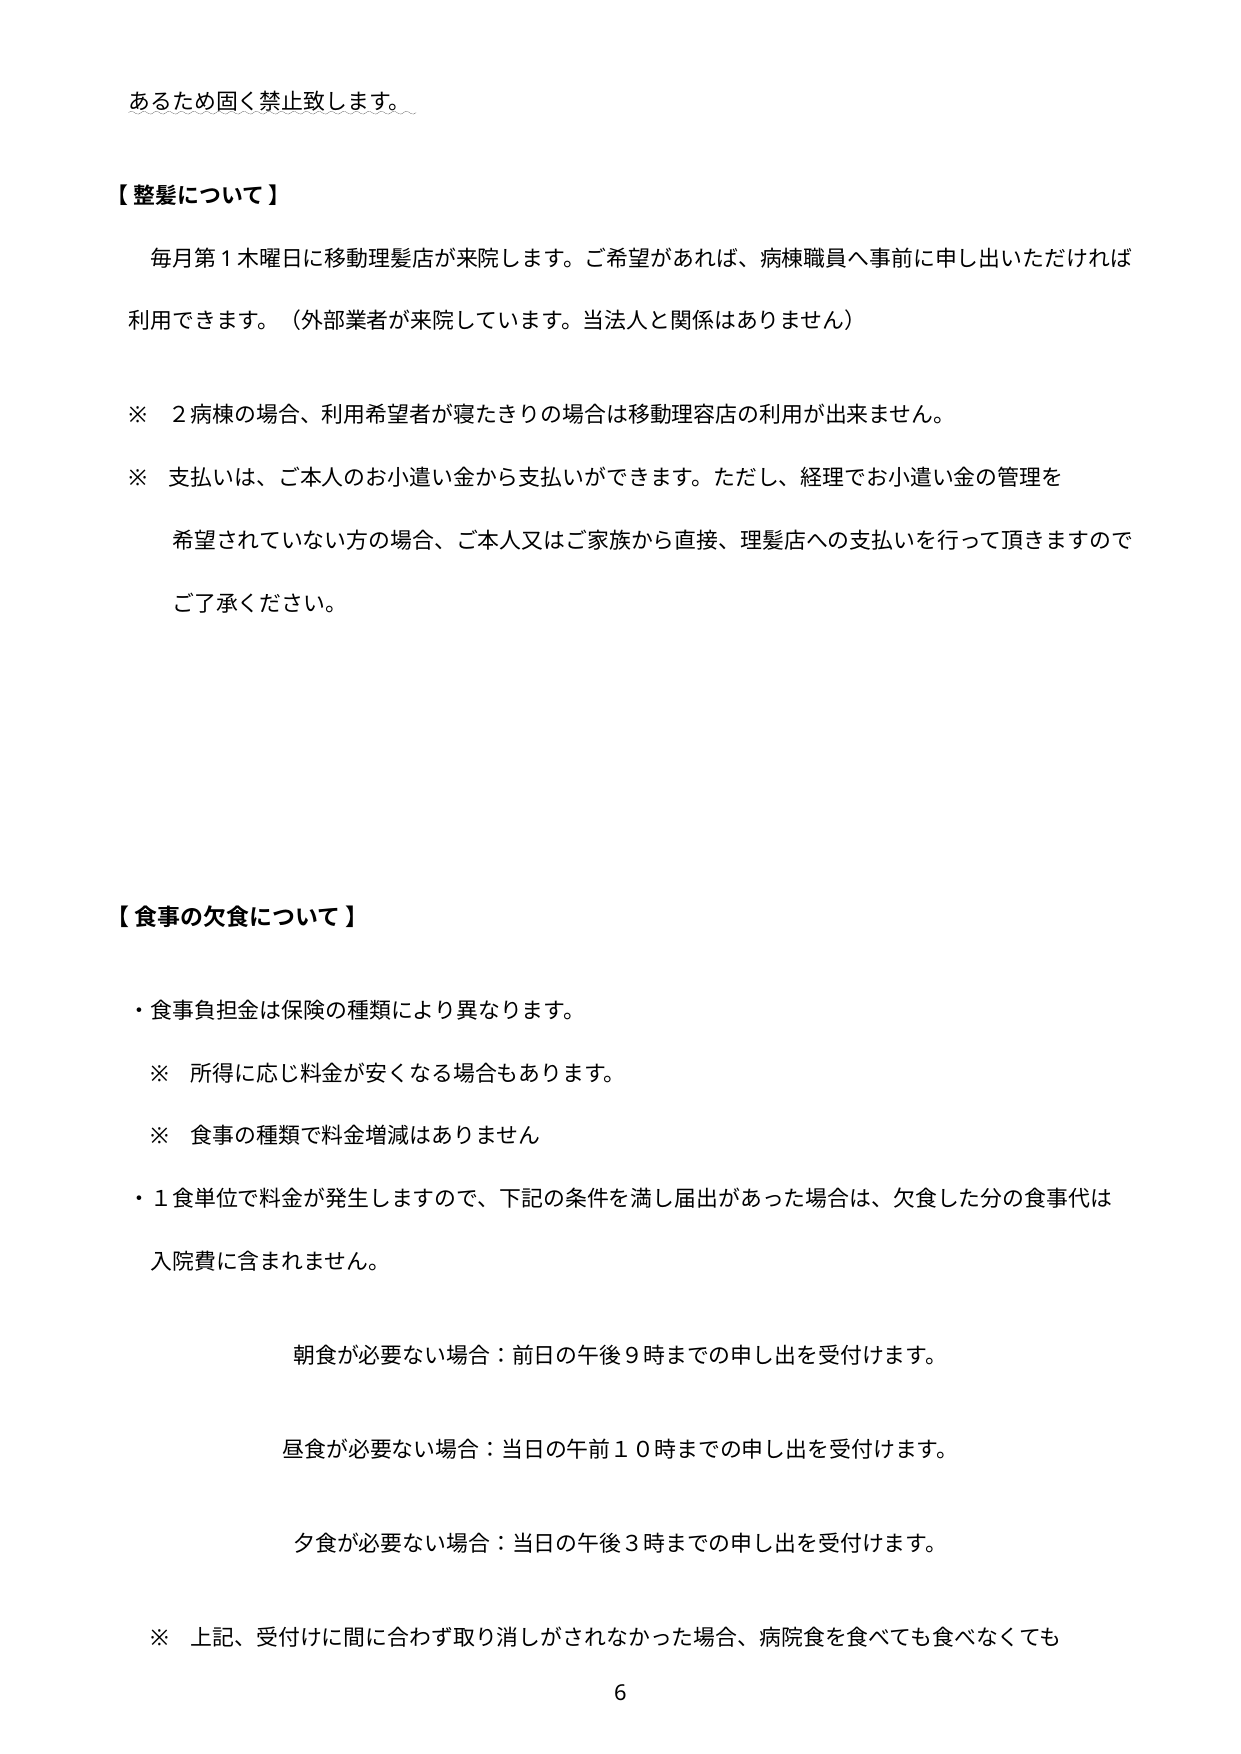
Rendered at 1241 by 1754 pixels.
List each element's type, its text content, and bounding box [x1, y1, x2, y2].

text 毎月第1木曜日に移動理髪店が来院します。ご希望があれば、病棟職員へ事前に申し出いただければ [106, 225, 1134, 288]
text ご了承ください。 [106, 570, 1134, 633]
text 【 整髪について 】 [106, 162, 1134, 225]
text ※ 食事の種類で料金増減はありません [106, 1103, 1134, 1166]
text あるため固く禁止致します。 [106, 68, 1134, 131]
text ※ ２病棟の場合、利用希望者が寝たきりの場合は移動理容店の利用が出来ません。 [106, 382, 1134, 445]
text ※ 支払いは、ご本人のお小遣い金から支払いができます。ただし、経理でお小遣い金の管理を [106, 445, 1134, 507]
text 朝食が必要ない場合：前日の午後９時までの申し出を受付けます。 [106, 1323, 1134, 1385]
text 夕食が必要ない場合：当日の午後３時までの申し出を受付けます。 [106, 1511, 1134, 1573]
text 利用できます。（外部業者が来院しています。当法人と関係はありません） [106, 288, 1134, 351]
text 入院費に含まれません。 [106, 1228, 1134, 1291]
text ※ 所得に応じ料金が安くなる場合もあります。 [106, 1040, 1134, 1103]
text ※ 上記、受付けに間に合わず取り消しがされなかった場合、病院食を食べても食べなくても [106, 1605, 1134, 1667]
text ・食事負担金は保険の種類により異なります。 [106, 978, 1134, 1040]
text 【 食事の欠食について 】 [106, 884, 1134, 946]
text ・１食単位で料金が発生しますので、下記の条件を満し届出があった場合は、欠食した分の食事代は [106, 1166, 1134, 1228]
text 昼食が必要ない場合：当日の午前１０時までの申し出を受付けます。 [106, 1417, 1134, 1479]
text 希望されていない方の場合、ご本人又はご家族から直接、理髪店への支払いを行って頂きますので [106, 507, 1134, 570]
